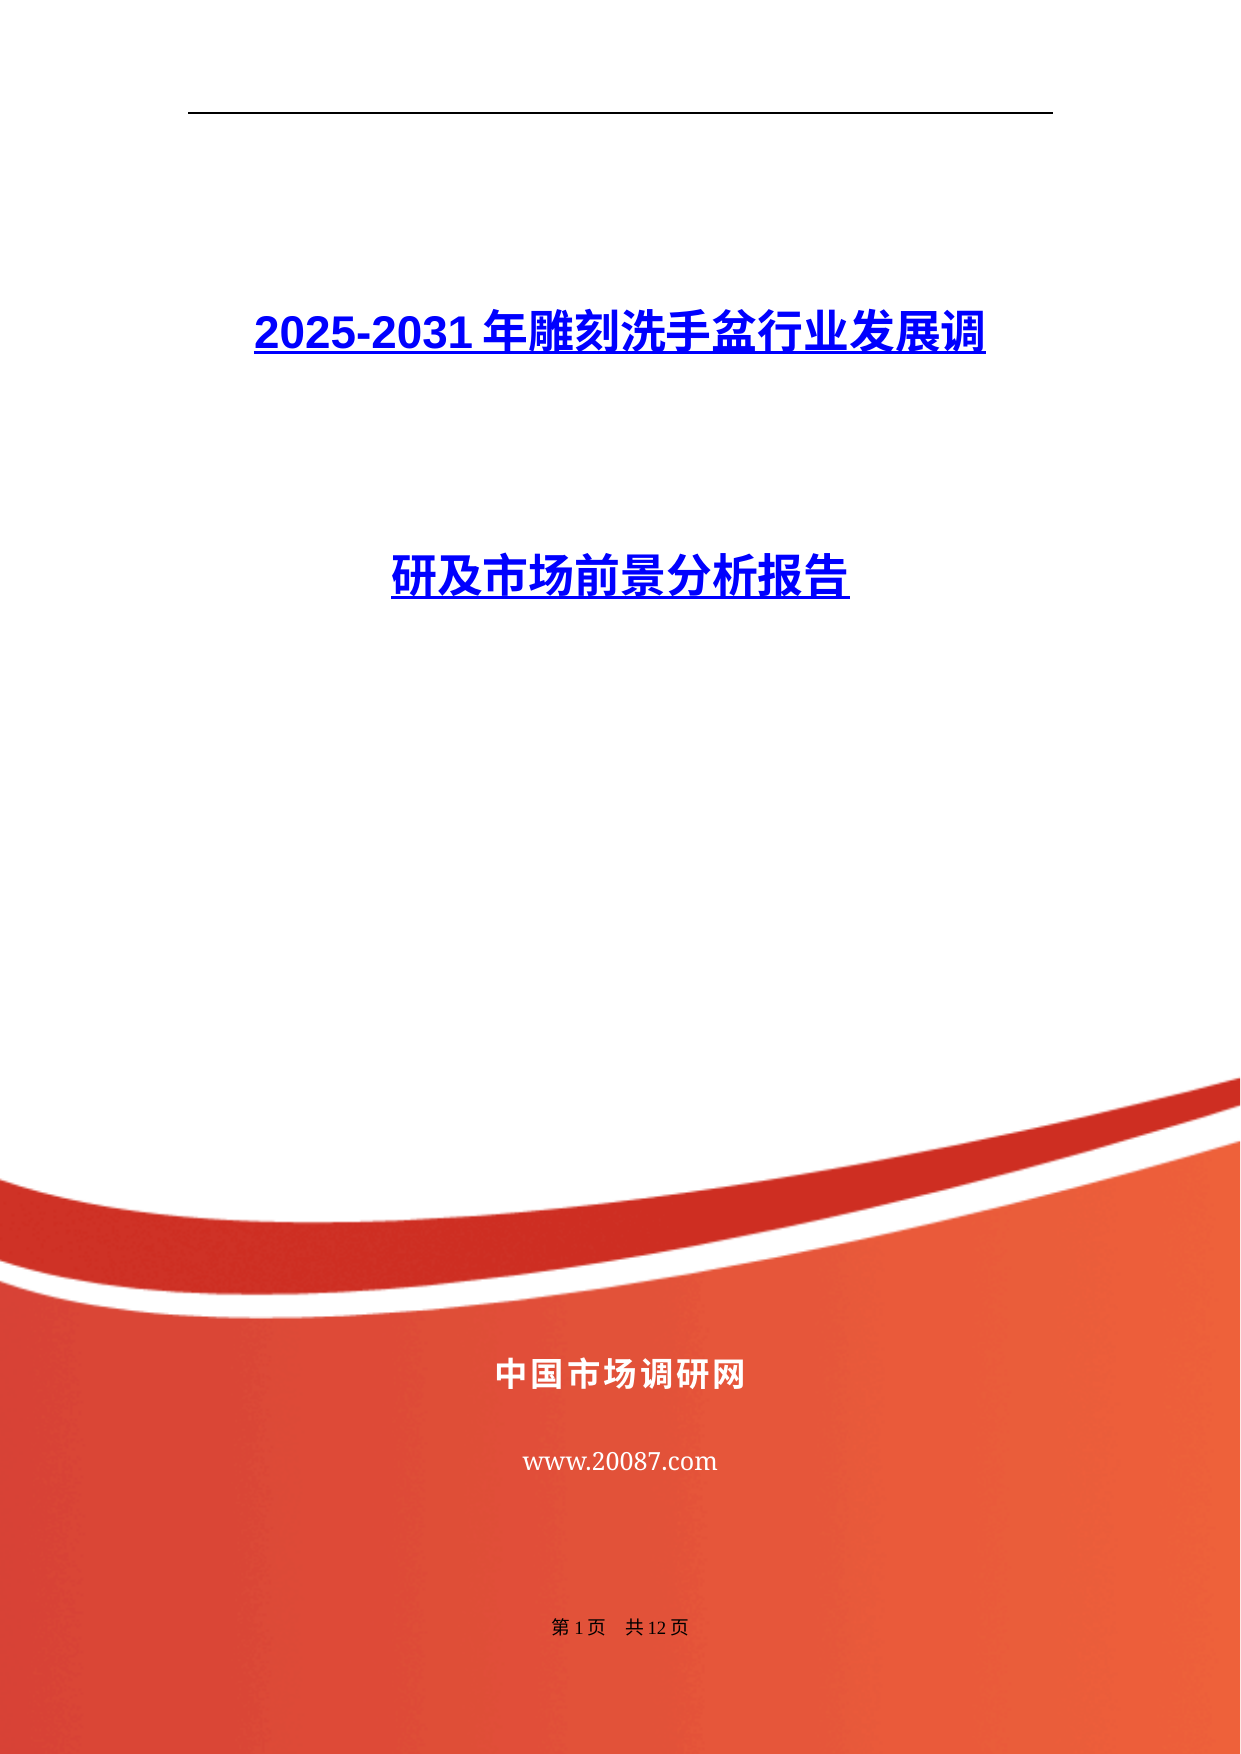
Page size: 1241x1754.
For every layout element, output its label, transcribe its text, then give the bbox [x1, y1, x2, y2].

table_header 2025-2031年雕刻洗手盆行业发展调研及市场前景分析报告 [188, 207, 1053, 773]
text www.20087.com [187, 1428, 1053, 1493]
picture [0, 1006, 1241, 1754]
subtitle 中国市场调研网 [187, 1339, 1053, 1404]
